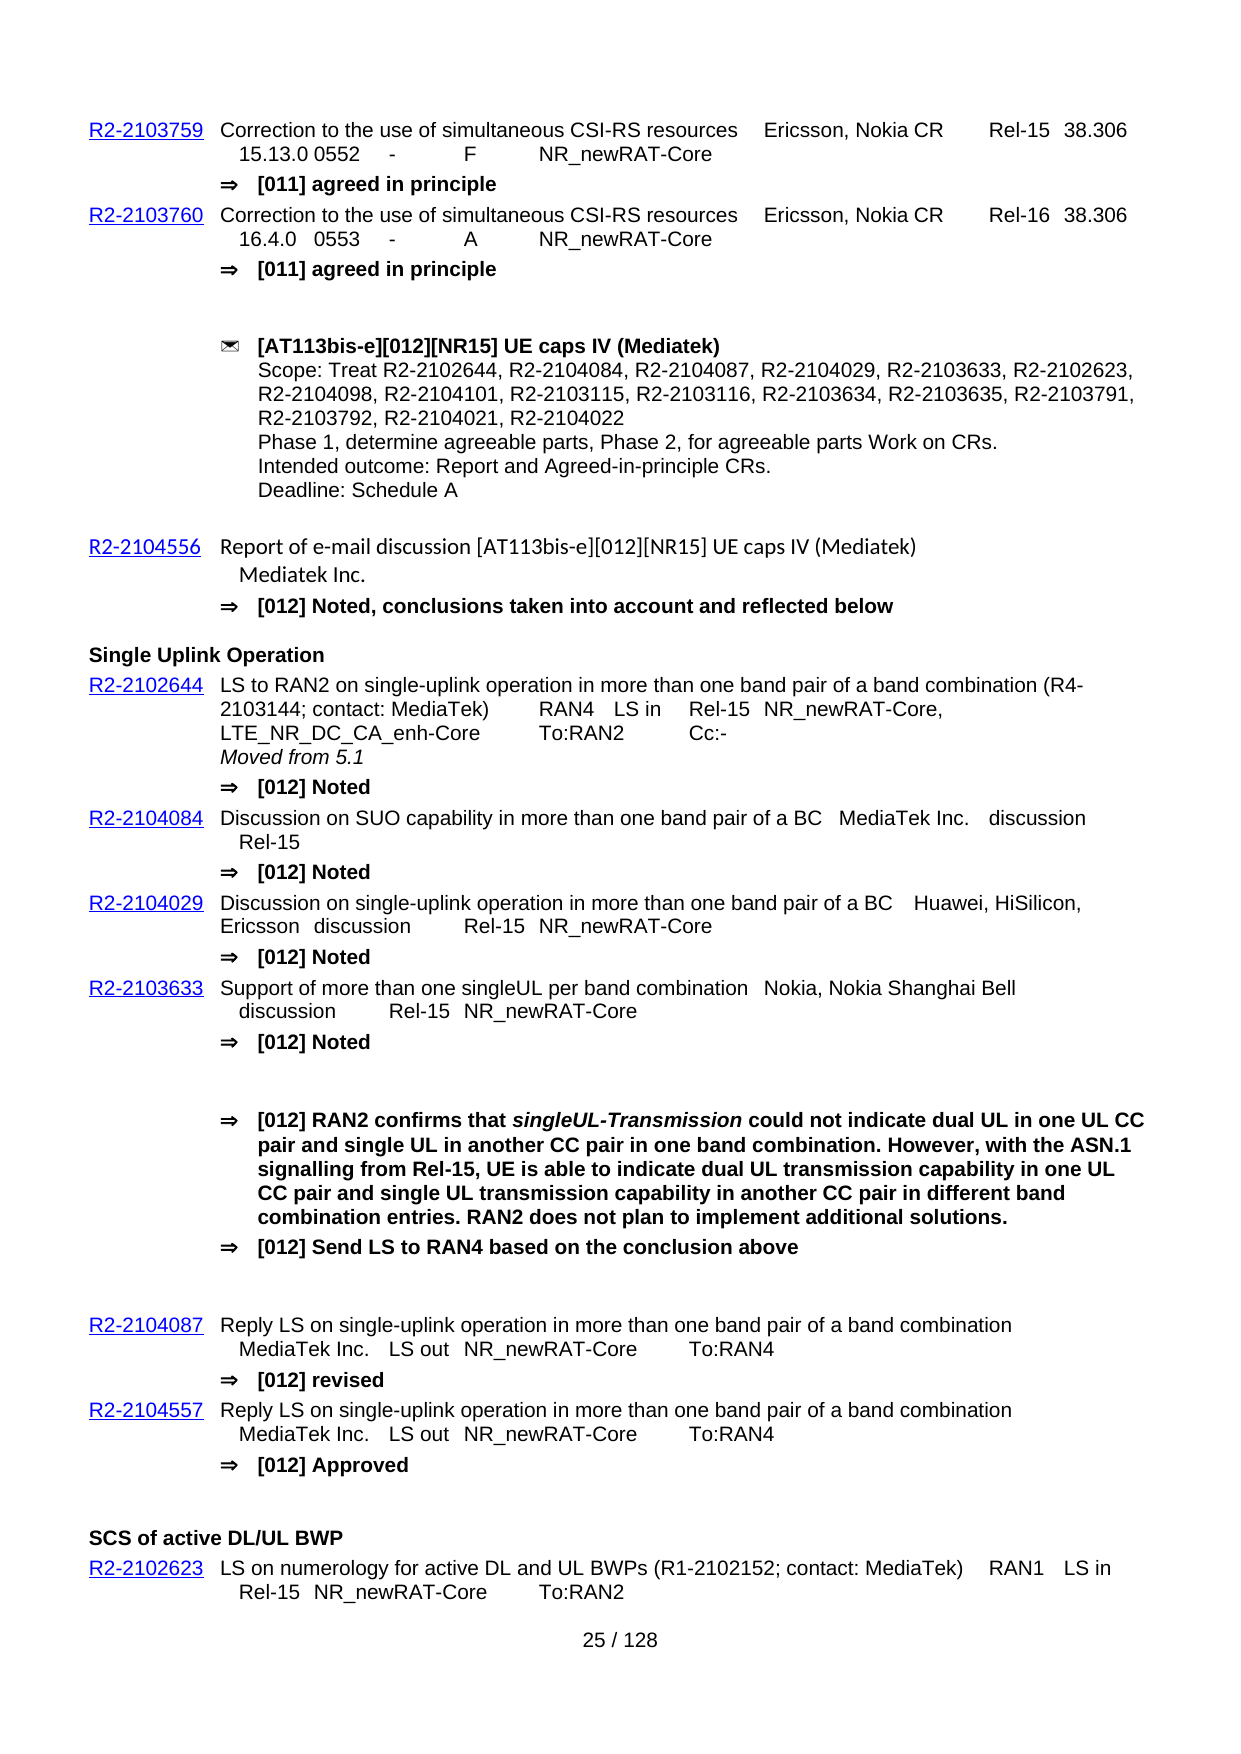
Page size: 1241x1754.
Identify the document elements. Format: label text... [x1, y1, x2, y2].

text SCS of active DL/UL BWP [89, 1526, 1152, 1550]
text [012] Approved [220, 1452, 1152, 1477]
text Deadline: Schedule A [220, 478, 1152, 502]
title R2-2103759 Correction to the use of simultaneous CSI-RS resources Ericsson, Nokia CR Rel-15 38.306 15.13.0 0552 - F NR_newRAT-Core [89, 118, 1152, 166]
text Phase 1, determine agreeable parts, Phase 2, for agreeable parts Work on CRs. [220, 430, 1152, 454]
text [011] agreed in principle [220, 172, 1152, 197]
title R2-2104557 Reply LS on single-uplink operation in more than one band pair of a band combination MediaTek Inc. LS out NR_newRAT-Core To:RAN4 [89, 1398, 1152, 1446]
text Intended outcome: Report and Agreed-in-principle CRs. [220, 454, 1152, 478]
text [012] revised [220, 1367, 1152, 1392]
text [012] Noted [220, 1029, 1152, 1054]
text [012] Noted [220, 860, 1152, 884]
title R2-2104556 Report of e-mail discussion [AT113bis-e][012][NR15] UE caps IV (Mediatek) Mediatek Inc. [89, 532, 1152, 588]
text [012] Noted [220, 775, 1152, 799]
title R2-2104029 Discussion on single-uplink operation in more than one band pair of a BC Huawei, HiSilicon, Ericsson discussion Rel-15 NR_newRAT-Core [89, 890, 1152, 938]
title R2-2102623 LS on numerology for active DL and UL BWPs (R1-2102152; contact: MediaTek) RAN1 LS in Rel-15 NR_newRAT-Core To:RAN2 [89, 1556, 1152, 1604]
title R2-2102644 LS to RAN2 on single-uplink operation in more than one band pair of a band combination (R4-2103144; contact: MediaTek) RAN4 LS in Rel-15 NR_newRAT-Core, LTE_NR_DC_CA_enh-Core To:RAN2 Cc:- [89, 673, 1152, 744]
title R2-2104087 Reply LS on single-uplink operation in more than one band pair of a band combination MediaTek Inc. LS out NR_newRAT-Core To:RAN4 [89, 1313, 1152, 1361]
title R2-2104084 Discussion on SUO capability in more than one band pair of a BC MediaTek Inc. discussion Rel-15 [89, 806, 1152, 853]
text [012] Noted [220, 944, 1152, 969]
text Scope: Treat R2-2102644, R2-2104084, R2-2104087, R2-2104029, R2-2103633, R2-2102623, R2-2104098, R2-2104101, R2-2103115, R2-2103116, R2-2103634, R2-2103635, R2-2103791, R2-2103792, R2-2104021, R2-2104022 [220, 358, 1152, 430]
title R2-2103760 Correction to the use of simultaneous CSI-RS resources Ericsson, Nokia CR Rel-16 38.306 16.4.0 0553 - A NR_newRAT-Core [89, 203, 1152, 251]
text [AT113bis-e][012][NR15] UE caps IV (Mediatek) [220, 334, 1152, 358]
text [012] Send LS to RAN4 based on the conclusion above [220, 1235, 1152, 1259]
text [012] RAN2 confirms that singleUL-Transmission could not indicate dual UL in one UL CC pair and single UL in another CC pair in one band combination. However, with the ASN.1 signalling from Rel-15, UE is able to indicate dual UL transmission capability in one UL CC pair and single UL transmission capability in another CC pair in different band combination entries. RAN2 does not plan to implement additional solutions. [220, 1108, 1152, 1228]
title R2-2103633 Support of more than one singleUL per band combination Nokia, Nokia Shanghai Bell discussion Rel-15 NR_newRAT-Core [89, 975, 1152, 1023]
text Moved from 5.1 [220, 744, 1152, 768]
text [012] Noted, conclusions taken into account and reflected below [220, 594, 1152, 618]
text [011] agreed in principle [220, 257, 1152, 282]
text Single Uplink Operation [89, 642, 1152, 666]
